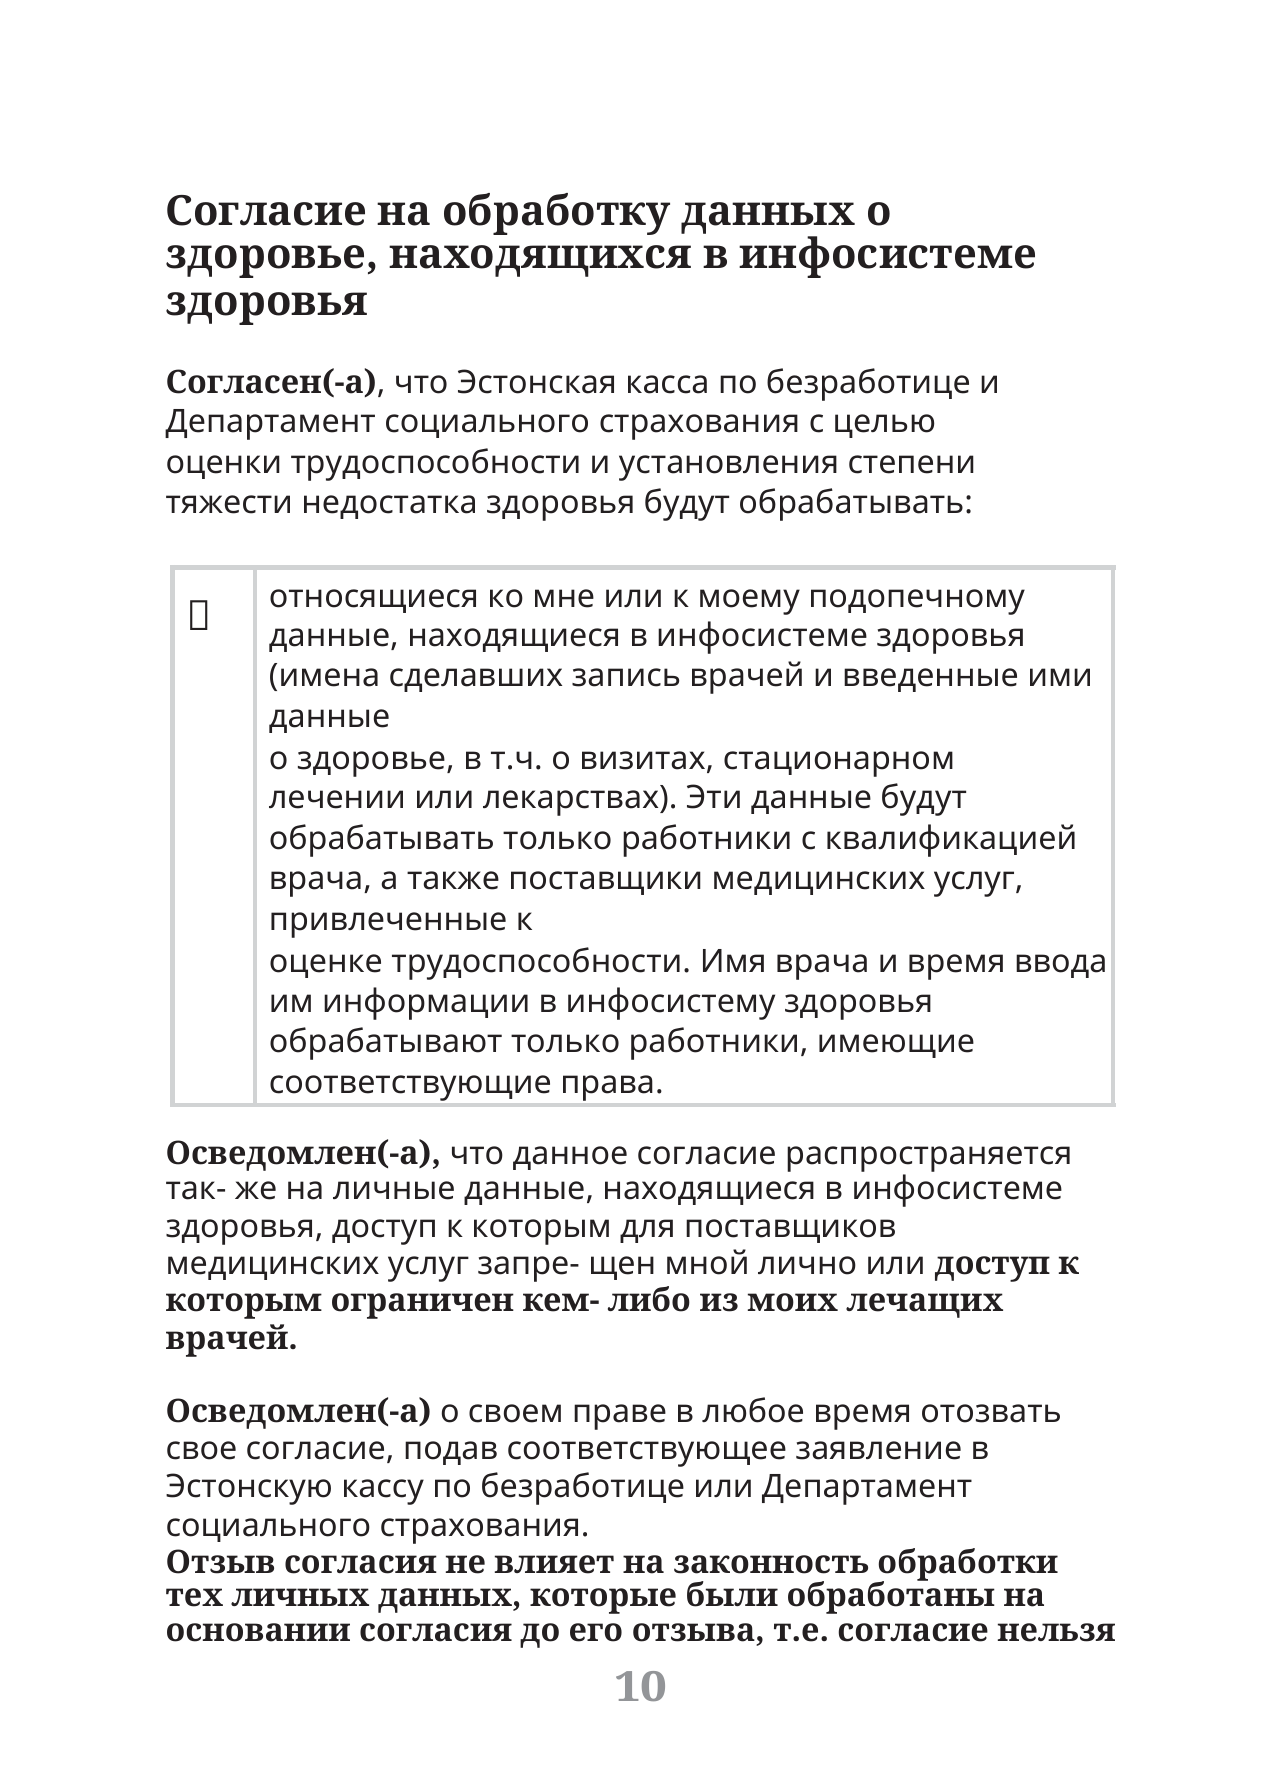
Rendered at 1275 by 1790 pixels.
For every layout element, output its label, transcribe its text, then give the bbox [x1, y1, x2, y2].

text Согласен(-а), что Эстонская касса по безработице и Департамент социального страхования с целью оценки трудоспособности и установления степени тяжести недостатка здоровья будут обрабатывать: [165, 361, 1025, 523]
text Осведомлен(-а) о своем праве в любое время отозвать свое согласие, подав соответствующее заявление в Эстонскую кассу по безработице или Департамент социального страхования. [165, 1392, 1129, 1545]
table_header  [175, 570, 253, 1102]
text Осведомлен(-а), что данное согласие распространяется так- же на личные данные, находящиеся в инфосистеме здоровья, доступ к которым для поставщиков медицинских услуг запре- щен мной лично или доступ к которым ограничен кем- либо из моих лечащих врачей. [165, 1134, 1116, 1359]
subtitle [165, 1545, 1116, 1651]
table_header относящиеся ко мне или к моему подопечному данные, находящиеся в инфосистеме здоровья (имена сделавших запись врачей и введенные ими данные о здоровье, в т.ч. о визитах, стационарном лечении или лекарствах). Эти данные будут обрабатывать только работники с квалификацией врача, а также поставщики медицинских услуг, привлеченные к оценке трудоспособности. Имя врача и время ввода им информации в инфосистему здоровья обрабатывают только работники, имеющие соответствующие права. [257, 570, 1111, 1102]
subtitle Согласие на обработку данных о здоровье, находящихся в инфосистеме здоровья [165, 189, 1099, 327]
